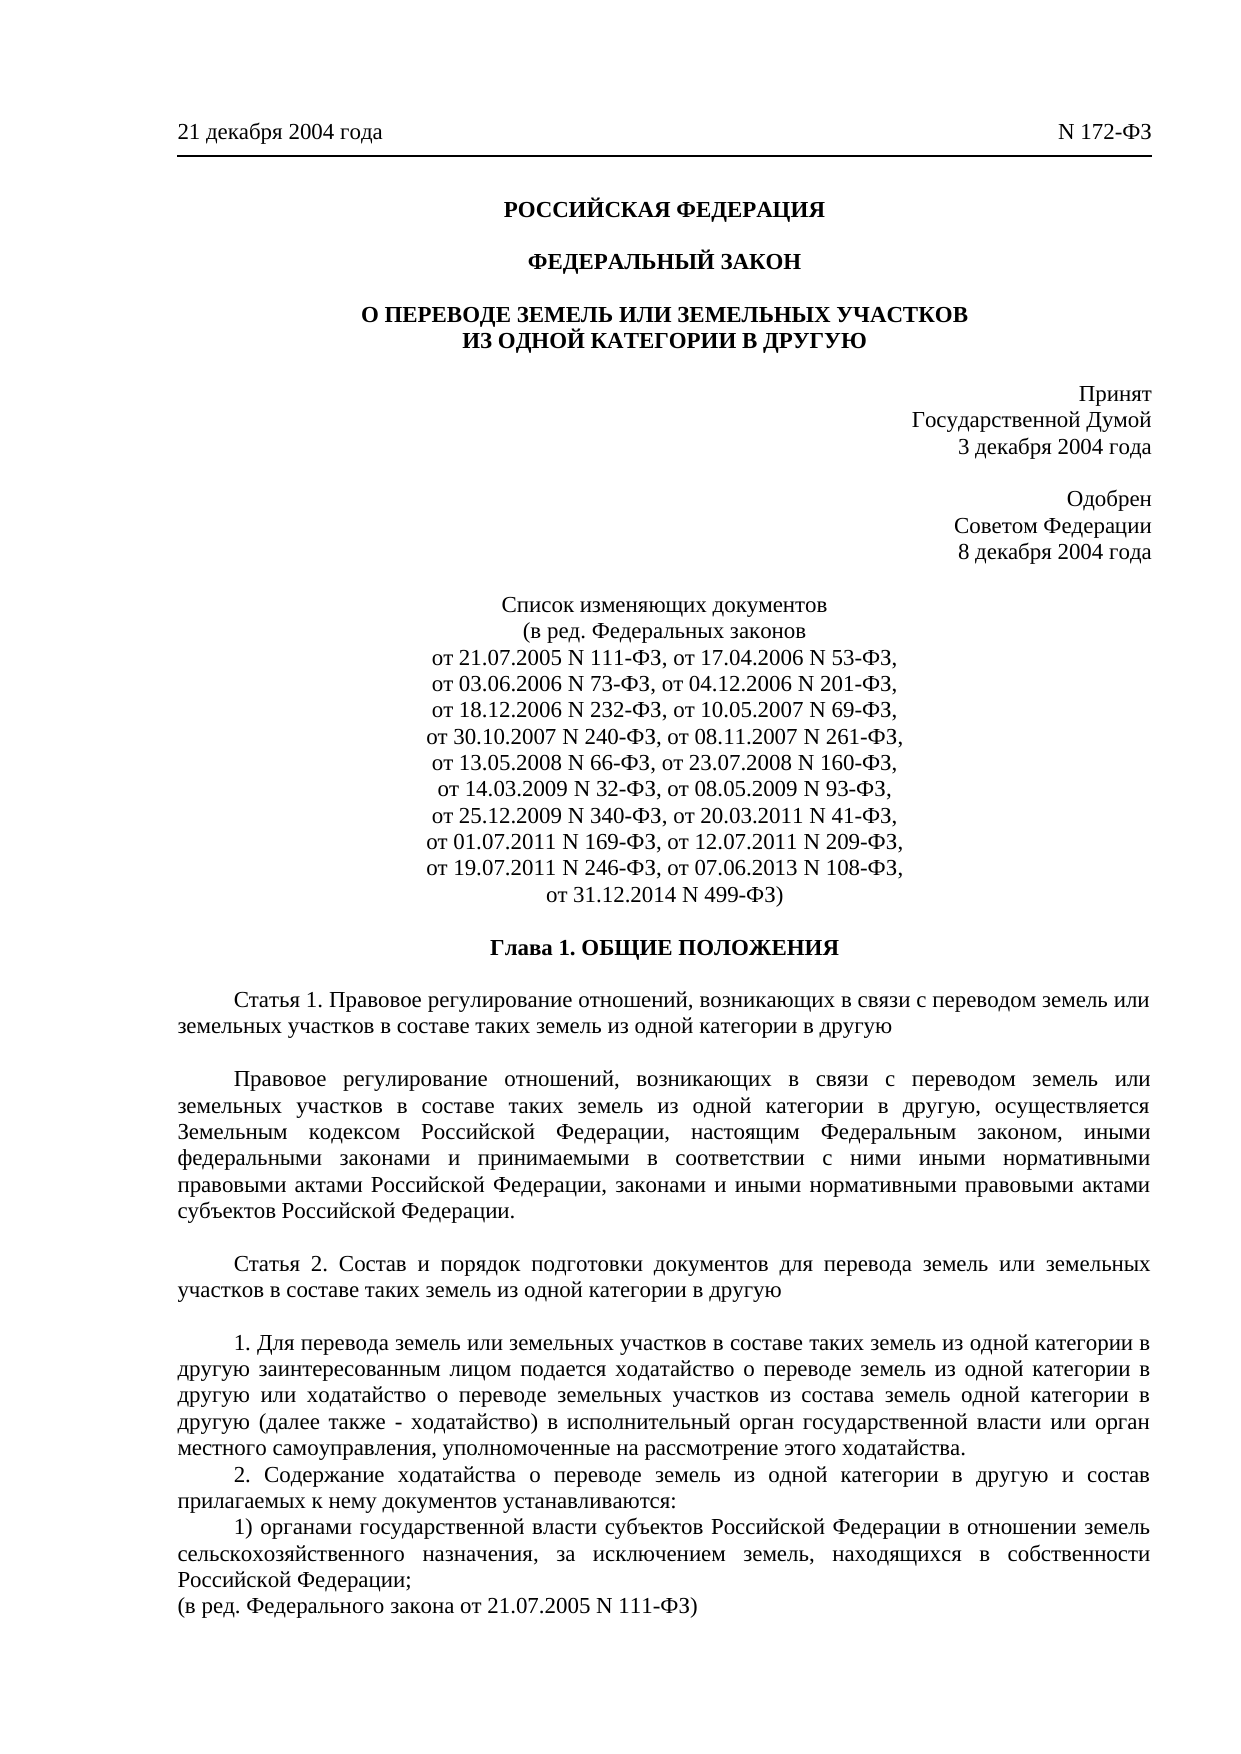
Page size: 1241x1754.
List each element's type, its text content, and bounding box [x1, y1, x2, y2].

table_header N 172-ФЗ [664, 118, 1152, 144]
text (в ред. Федерального закона от 21.07.2005 N 111-ФЗ) [177, 1592, 1152, 1619]
text Статья 2. Состав и порядок подготовки документов для перевода земель или земельных участков в составе таких земель из одной категории в другую [177, 1250, 1152, 1302]
text от 30.10.2007 N 240-ФЗ, от 08.11.2007 N 261-ФЗ, [177, 723, 1152, 749]
text (в ред. Федеральных законов [177, 617, 1152, 644]
text от 03.06.2006 N 73-ФЗ, от 04.12.2006 N 201-ФЗ, [177, 670, 1152, 696]
text ИЗ ОДНОЙ КАТЕГОРИИ В ДРУГУЮ [177, 327, 1152, 354]
text от 01.07.2011 N 169-ФЗ, от 12.07.2011 N 209-ФЗ, [177, 828, 1152, 854]
text от 19.07.2011 N 246-ФЗ, от 07.06.2013 N 108-ФЗ, [177, 854, 1152, 881]
text Советом Федерации [177, 512, 1152, 538]
text от 25.12.2009 N 340-ФЗ, от 20.03.2011 N 41-ФЗ, [177, 802, 1152, 828]
text О ПЕРЕВОДЕ ЗЕМЕЛЬ ИЛИ ЗЕМЕЛЬНЫХ УЧАСТКОВ [177, 301, 1152, 327]
text от 14.03.2009 N 32-ФЗ, от 08.05.2009 N 93-ФЗ, [177, 775, 1152, 802]
text 1) органами государственной власти субъектов Российской Федерации в отношении земель сельскохозяйственного назначения, за исключением земель, находящихся в собственности Российской Федерации; [177, 1513, 1152, 1592]
text 3 декабря 2004 года [177, 433, 1152, 459]
text 2. Содержание ходатайства о переводе земель из одной категории в другую и состав прилагаемых к нему документов устанавливаются: [177, 1461, 1152, 1513]
text 1. Для перевода земель или земельных участков в составе таких земель из одной категории в другую заинтересованным лицом подается ходатайство о переводе земель из одной категории в другую или ходатайство о переводе земельных участков из состава земель одной категории в другую (далее также - ходатайство) в исполнительный орган государственной власти или орган местного самоуправления, уполномоченные на рассмотрение этого ходатайства. [177, 1329, 1152, 1461]
text Глава 1. ОБЩИЕ ПОЛОЖЕНИЯ [177, 933, 1152, 960]
text Одобрен [177, 486, 1152, 512]
text 8 декабря 2004 года [177, 538, 1152, 564]
text Список изменяющих документов [177, 591, 1152, 617]
text Правовое регулирование отношений, возникающих в связи с переводом земель или земельных участков в составе таких земель из одной категории в другую, осуществляется Земельным кодексом Российской Федерации, настоящим Федеральным законом, иными федеральными законами и принимаемыми в соответствии с ними иными нормативными правовыми актами Российской Федерации, законами и иными нормативными правовыми актами субъектов Российской Федерации. [177, 1065, 1152, 1223]
text от 31.12.2014 N 499-ФЗ) [177, 881, 1152, 907]
text от 18.12.2006 N 232-ФЗ, от 10.05.2007 N 69-ФЗ, [177, 696, 1152, 723]
text от 21.07.2005 N 111-ФЗ, от 17.04.2006 N 53-ФЗ, [177, 644, 1152, 670]
text Статья 1. Правовое регулирование отношений, возникающих в связи с переводом земель или земельных участков в составе таких земель из одной категории в другую [177, 986, 1152, 1039]
text Государственной Думой [177, 406, 1152, 433]
text ФЕДЕРАЛЬНЫЙ ЗАКОН [177, 248, 1152, 275]
text от 13.05.2008 N 66-ФЗ, от 23.07.2008 N 160-ФЗ, [177, 749, 1152, 775]
table_header 21 декабря 2004 года [177, 118, 664, 144]
text РОССИЙСКАЯ ФЕДЕРАЦИЯ [177, 196, 1152, 222]
text Принят [177, 380, 1152, 406]
